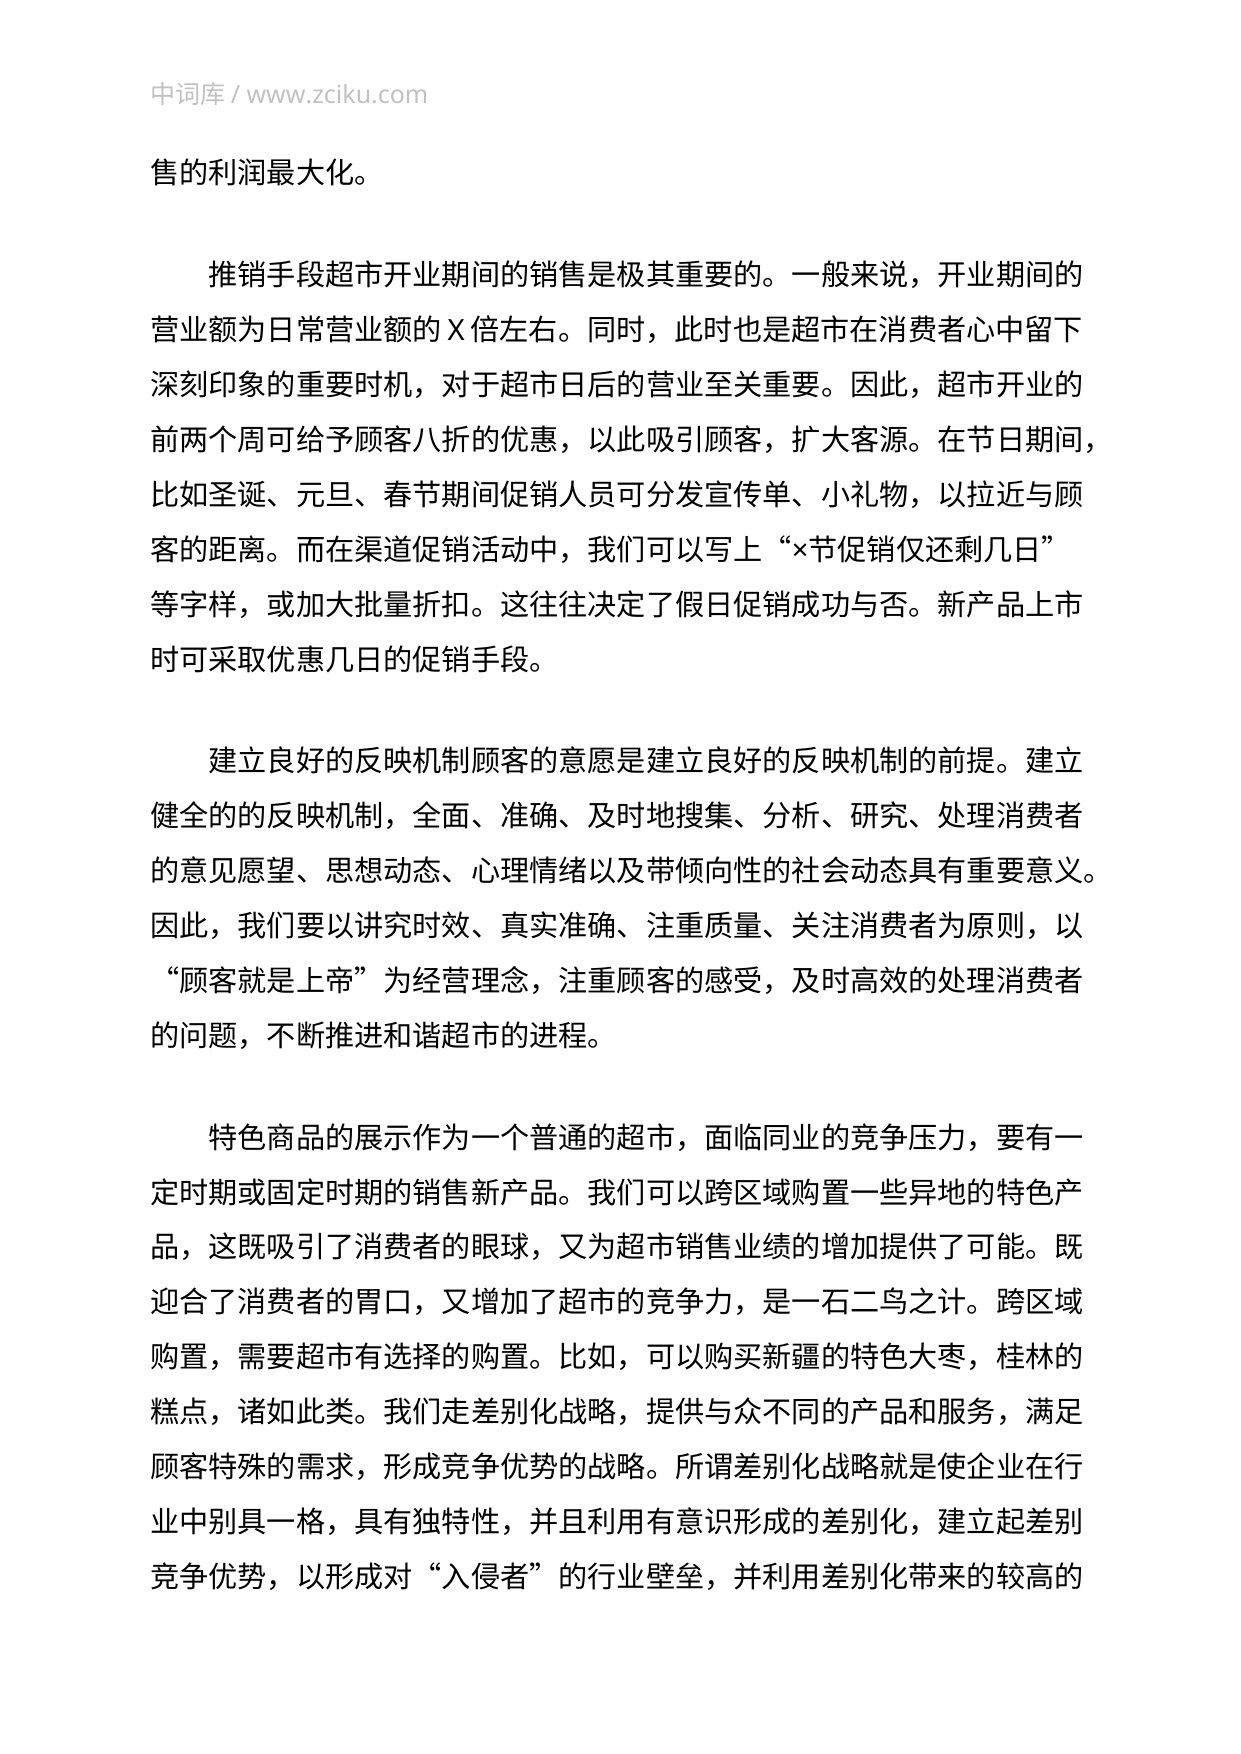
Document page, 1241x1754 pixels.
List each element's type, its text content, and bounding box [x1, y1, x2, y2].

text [150, 1114, 1090, 1596]
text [150, 150, 1090, 192]
text 推销手段超市开业期间的销售是极其重要的。一般来说，开业期间的营业额为日常营业额的X倍左右。同时，此时也是超市在消费者心中留下深刻印象的重要时机，对于超市日后的营业至关重要。因此，超市开业的前两个周可给予顾客八折的优惠，以此吸引顾客，扩大客源。在节日期间，比如圣诞、元旦、春节期间促销人员可分发宣传单、小礼物，以拉近与顾客的距离。而在渠道促销活动中，我们可以写上“×节促销仅还剩几日”等字样，或加大批量折扣。这往往决定了假日促销成功与否。新产品上市时可采取优惠几日的促销手段。 [150, 252, 1090, 678]
text 建立良好的反映机制顾客的意愿是建立良好的反映机制的前提。建立健全的的反映机制，全面、准确、及时地搜集、分析、研究、处理消费者的意见愿望、思想动态、心理情绪以及带倾向性的社会动态具有重要意义。因此，我们要以讲究时效、真实准确、注重质量、关注消费者为原则，以“顾客就是上帝”为经营理念，注重顾客的感受，及时高效的处理消费者的问题，不断推进和谐超市的进程。 [150, 738, 1090, 1055]
